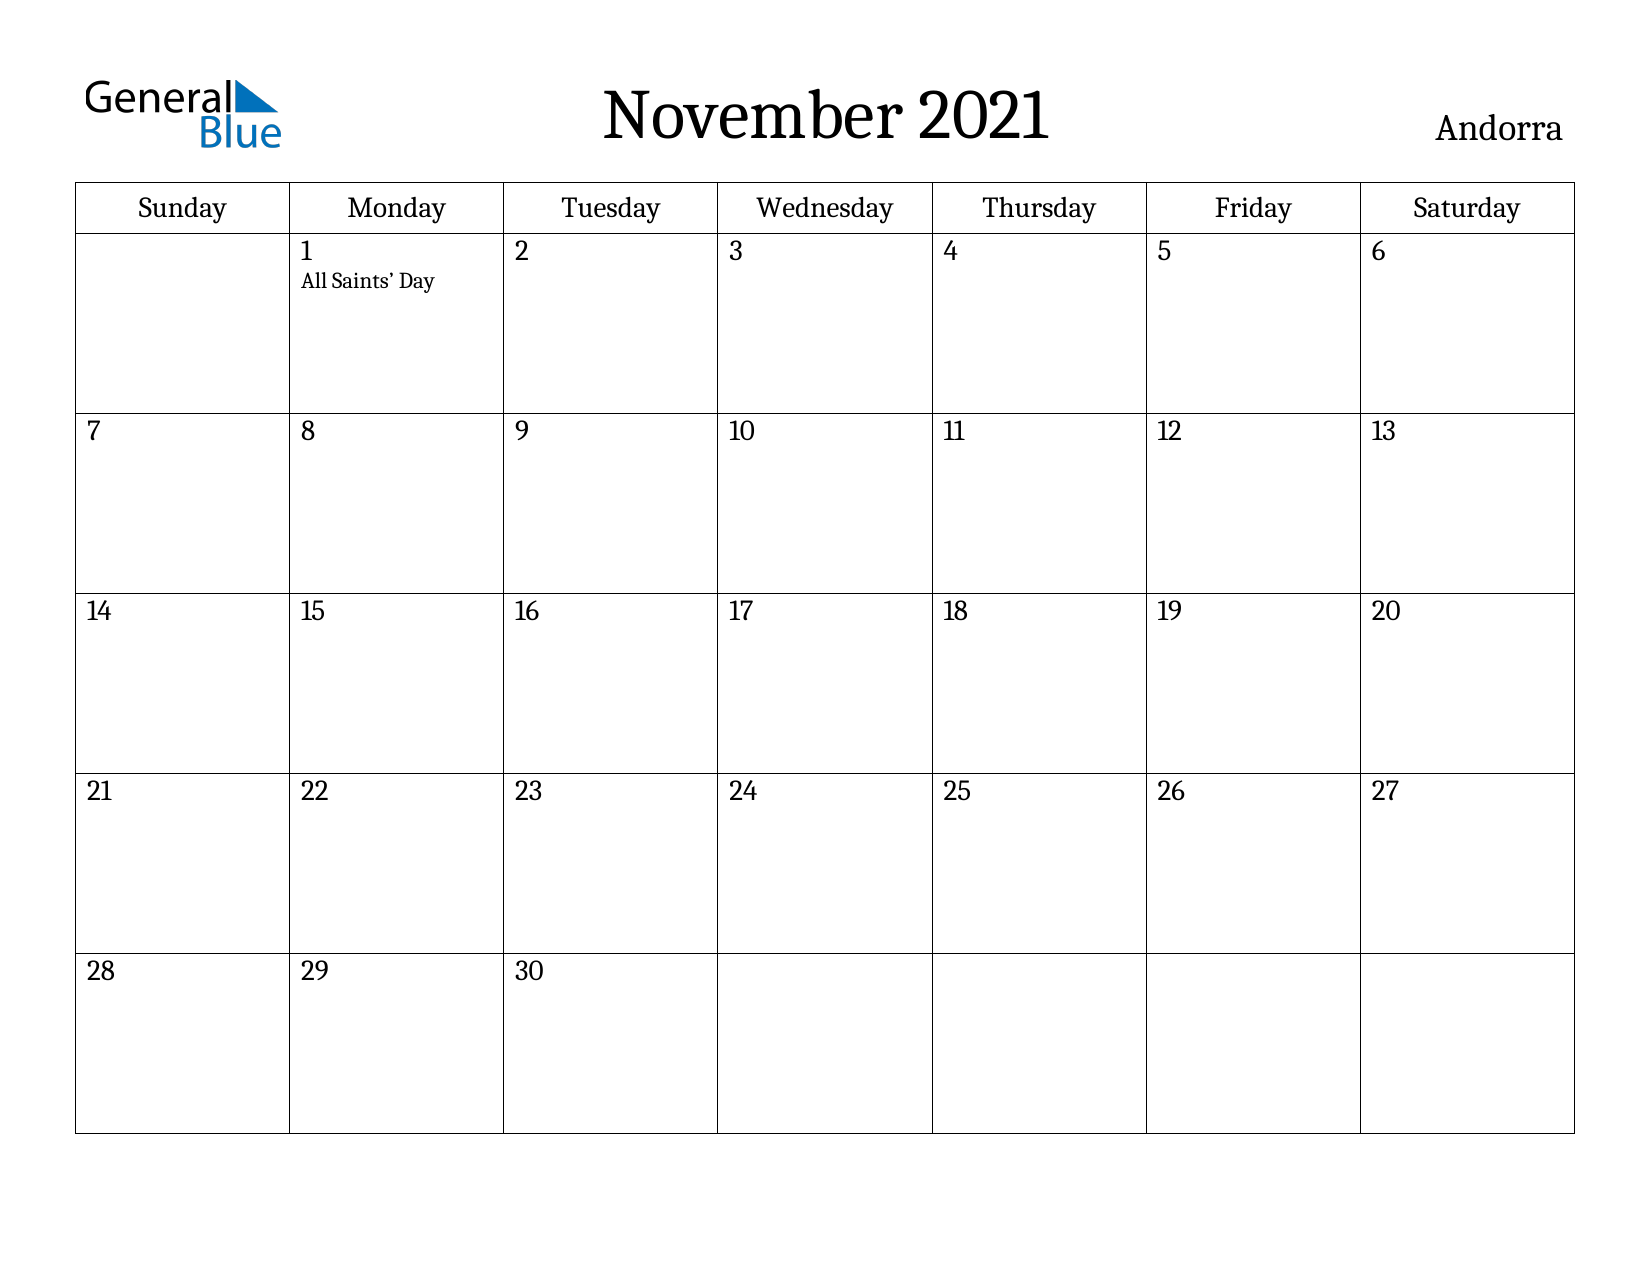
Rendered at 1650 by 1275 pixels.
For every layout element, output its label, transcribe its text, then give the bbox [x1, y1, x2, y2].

table_cell [504, 988, 717, 1133]
table_cell 19 [1147, 594, 1360, 627]
table_cell 22 [290, 774, 503, 807]
table_cell 16 [504, 594, 717, 627]
table_cell [1147, 448, 1360, 593]
table_cell [76, 448, 289, 593]
table_cell [290, 627, 503, 773]
table_cell 24 [718, 774, 932, 807]
table_cell 30 [504, 954, 717, 987]
table_cell Sunday [76, 183, 289, 233]
table_cell 15 [290, 594, 503, 627]
table_cell [718, 627, 932, 773]
table_cell [290, 808, 503, 953]
table_cell [933, 267, 1146, 413]
table_cell 5 [1147, 234, 1360, 267]
table_cell [1147, 988, 1360, 1133]
table_cell 4 [933, 234, 1146, 267]
table_cell [76, 627, 289, 773]
table_cell [76, 234, 289, 267]
table_cell 7 [76, 414, 289, 447]
table_cell Friday [1147, 183, 1360, 233]
table_header Andorra [1146, 75, 1574, 182]
table_cell 21 [76, 774, 289, 807]
table_cell 25 [933, 774, 1146, 807]
table_cell 20 [1361, 594, 1574, 627]
table_cell [718, 808, 932, 953]
table_cell [1361, 988, 1574, 1133]
table_cell [1147, 627, 1360, 773]
table_cell 26 [1147, 774, 1360, 807]
table_cell [933, 627, 1146, 773]
table_header [76, 75, 503, 182]
table_cell [504, 448, 717, 593]
table_cell [1147, 267, 1360, 413]
table_cell [718, 448, 932, 593]
table_cell [718, 988, 932, 1133]
table_cell [1361, 267, 1574, 413]
table_cell 8 [290, 414, 503, 447]
table_cell 27 [1361, 774, 1574, 807]
table_cell [933, 808, 1146, 953]
table_cell 10 [718, 414, 932, 447]
table_cell [290, 988, 503, 1133]
table_cell [1361, 808, 1574, 953]
picture [86, 80, 281, 148]
table_cell [718, 954, 932, 987]
table_cell 9 [504, 414, 717, 447]
table_cell Wednesday [718, 183, 932, 233]
table_cell [1361, 627, 1574, 773]
table_cell Saturday [1361, 183, 1574, 233]
table_cell 2 [504, 234, 717, 267]
table_cell 17 [718, 594, 932, 627]
table_cell 1 [290, 234, 503, 267]
table_cell [933, 448, 1146, 593]
table_cell [718, 267, 932, 413]
table_cell [504, 808, 717, 953]
table_cell [76, 267, 289, 413]
table_cell [504, 267, 717, 413]
table_cell All Saints’ Day [290, 267, 503, 413]
table_cell [1361, 954, 1574, 987]
table_cell Monday [290, 183, 503, 233]
table_cell 11 [933, 414, 1146, 447]
table_cell 14 [76, 594, 289, 627]
table_cell Thursday [933, 183, 1146, 233]
table_cell 6 [1361, 234, 1574, 267]
table_cell [1147, 954, 1360, 987]
table_cell 23 [504, 774, 717, 807]
table_cell 18 [933, 594, 1146, 627]
table_cell [1147, 808, 1360, 953]
table_cell [1361, 448, 1574, 593]
table_cell [504, 627, 717, 773]
table_cell [933, 988, 1146, 1133]
table_cell 12 [1147, 414, 1360, 447]
table_cell 28 [76, 954, 289, 987]
table_cell [76, 808, 289, 953]
table_cell 13 [1361, 414, 1574, 447]
table_cell [933, 954, 1146, 987]
table_cell 29 [290, 954, 503, 987]
table_cell Tuesday [504, 183, 717, 233]
table_cell [76, 988, 289, 1133]
table_cell [290, 448, 503, 593]
table_header November 2021 [504, 75, 1146, 182]
table_cell 3 [718, 234, 932, 267]
